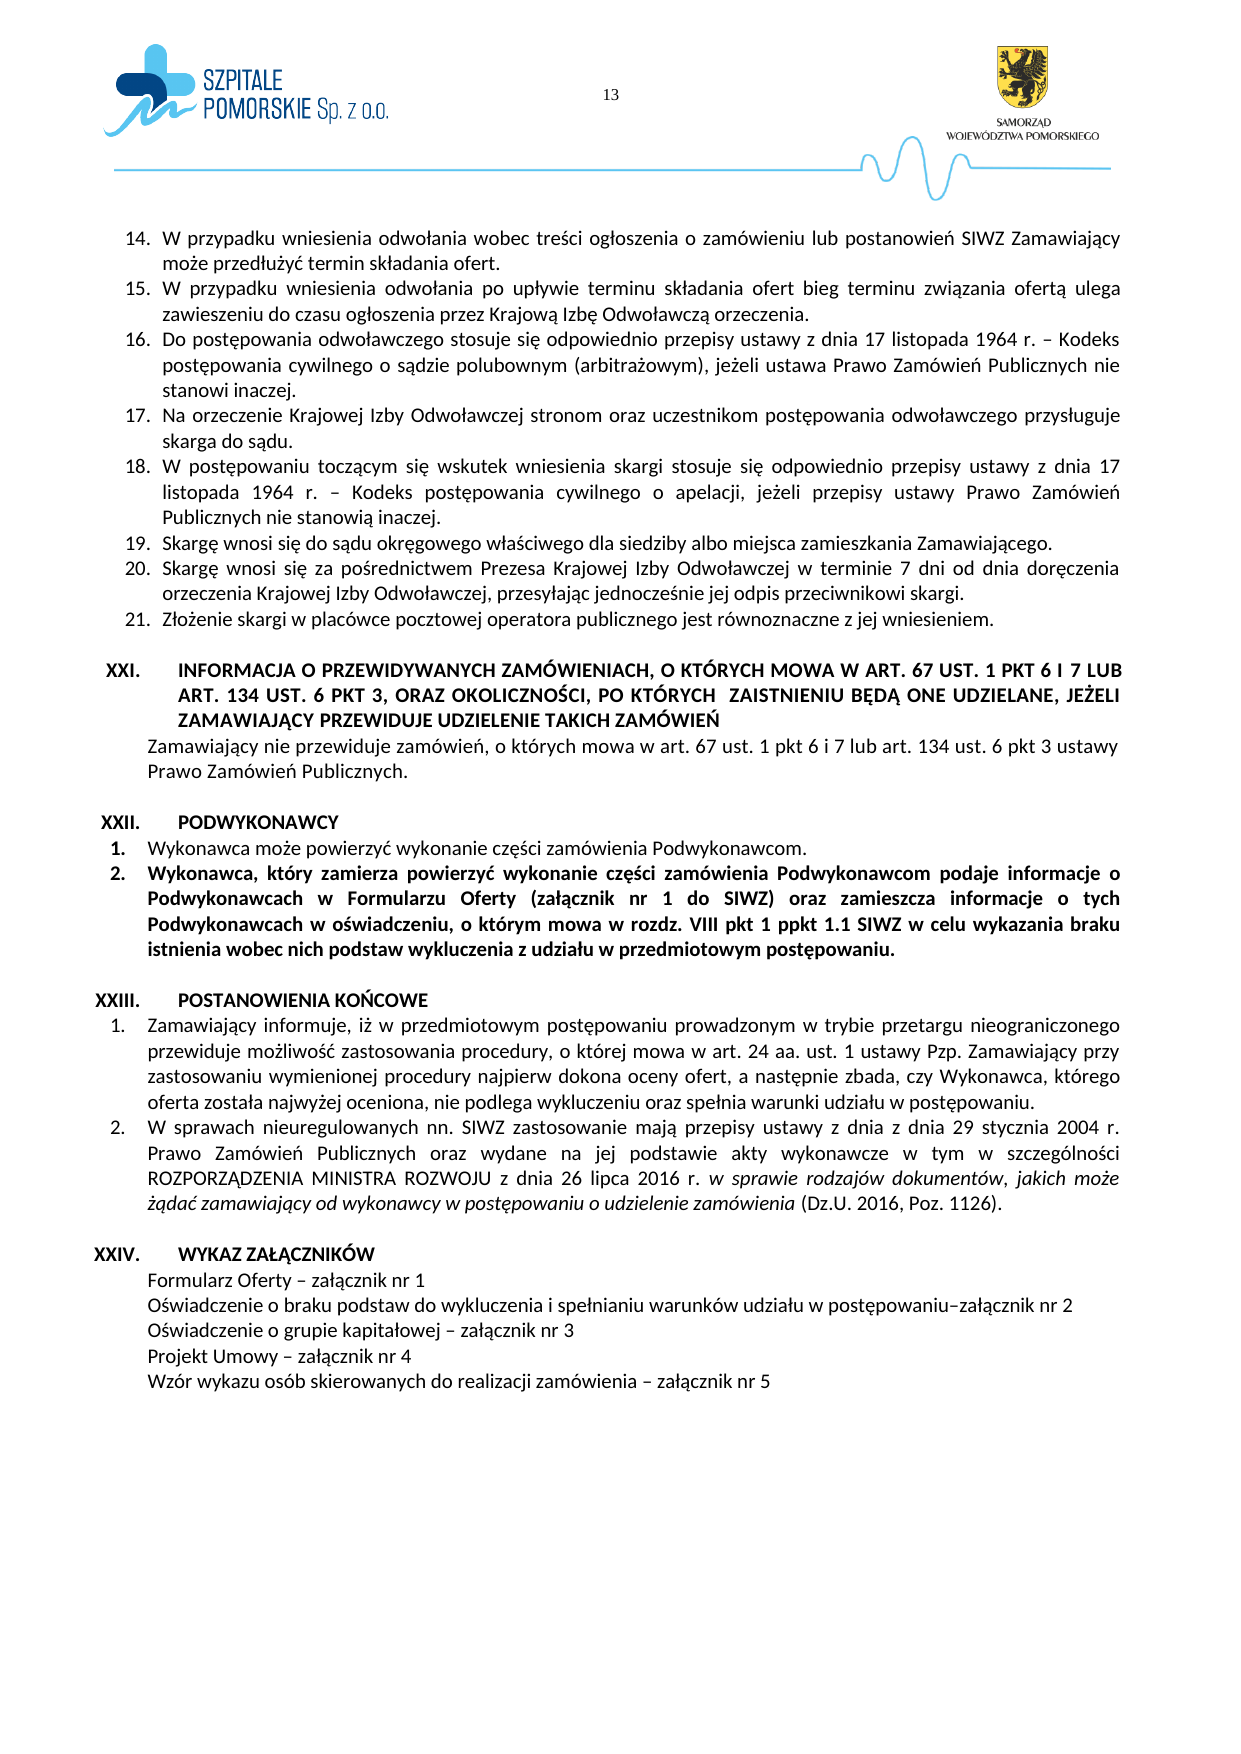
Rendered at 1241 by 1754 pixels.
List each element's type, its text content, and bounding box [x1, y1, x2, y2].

text Wzór wykazu osób skierowanych do realizacji zamówienia – załącznik nr 5 [147, 1368, 1122, 1394]
text Projekt Umowy – załącznik nr 4 [147, 1343, 1122, 1368]
list Złożenie skargi w placówce pocztowej operatora publicznego jest równoznaczne z jej wniesieniem. [124, 606, 1122, 631]
list Do postępowania odwoławczego stosuje się odpowiednio przepisy ustawy z dnia 17 listopada 1964 r. – Kodeks postępowania cywilnego o sądzie polubownym (arbitrażowym), jeżeli ustawa Prawo Zamówień Publicznych nie stanowi inaczej. [124, 326, 1122, 403]
list W sprawach nieuregulowanych nn. SIWZ zastosowanie mają przepisy ustawy z dnia z dnia 29 stycznia 2004 r. Prawo Zamówień Publicznych oraz wydane na jej podstawie akty wykonawcze w tym w szczególności ROZPORZĄDZENIA MINISTRA ROZWOJU z dnia 26 lipca 2016 r. w sprawie rodzajów dokumentów, jakich może żądać zamawiający od wykonawcy w postępowaniu o udzielenie zamówienia (Dz.U. 2016, Poz. 1126). [110, 1114, 1122, 1216]
list INFORMACJA O PRZEWIDYWANYCH ZAMÓWIENIACH, O KTÓRYCH MOWA W ART. 67 UST. 1 PKT 6 I 7 LUB ART. 134 UST. 6 PKT 3, ORAZ OKOLICZNOŚCI, PO KTÓRYCH ZAISTNIENIU BĘDĄ ONE UDZIELANE, JEŻELI ZAMAWIAJĄCY PRZEWIDUJE UDZIELENIE TAKICH ZAMÓWIEŃ [140, 657, 1122, 733]
text Oświadczenie o braku podstaw do wykluczenia i spełnianiu warunków udziału w postępowaniu–załącznik nr 2 [147, 1292, 1122, 1318]
list PODWYKONAWCY [140, 809, 1122, 835]
picture [103, 44, 1111, 201]
list WYKAZ ZAŁĄCZNIKÓW [140, 1241, 1122, 1267]
list Skargę wnosi się za pośrednictwem Prezesa Krajowej Izby Odwoławczej w terminie 7 dni od dnia doręczenia orzeczenia Krajowej Izby Odwoławczej, przesyłając jednocześnie jej odpis przeciwnikowi skargi. [124, 555, 1122, 606]
list W przypadku wniesienia odwołania wobec treści ogłoszenia o zamówieniu lub postanowień SIWZ Zamawiający może przedłużyć termin składania ofert. [124, 225, 1122, 276]
list Wykonawca, który zamierza powierzyć wykonanie części zamówienia Podwykonawcom podaje informacje o Podwykonawcach w Formularzu Oferty (załącznik nr 1 do SIWZ) oraz zamieszcza informacje o tych Podwykonawcach w oświadczeniu, o którym mowa w rozdz. VIII pkt 1 ppkt 1.1 SIWZ w celu wykazania braku istnienia wobec nich podstaw wykluczenia z udziału w przedmiotowym postępowaniu. [110, 860, 1122, 962]
list Na orzeczenie Krajowej Izby Odwoławczej stronom oraz uczestnikom postępowania odwoławczego przysługuje skarga do sądu. [124, 403, 1122, 453]
list POSTANOWIENIA KOŃCOWE [140, 987, 1122, 1013]
list W przypadku wniesienia odwołania po upływie terminu składania ofert bieg terminu związania ofertą ulega zawieszeniu do czasu ogłoszenia przez Krajową Izbę Odwoławczą orzeczenia. [124, 276, 1122, 326]
text Formularz Oferty – załącznik nr 1 [147, 1267, 1122, 1292]
list W postępowaniu toczącym się wskutek wniesienia skargi stosuje się odpowiednio przepisy ustawy z dnia 17 listopada 1964 r. – Kodeks postępowania cywilnego o apelacji, jeżeli przepisy ustawy Prawo Zamówień Publicznych nie stanowią inaczej. [124, 453, 1122, 530]
text Oświadczenie o grupie kapitałowej – załącznik nr 3 [147, 1318, 1122, 1343]
list Zamawiający informuje, iż w przedmiotowym postępowaniu prowadzonym w trybie przetargu nieograniczonego przewiduje możliwość zastosowania procedury, o której mowa w art. 24 aa. ust. 1 ustawy Pzp. Zamawiający przy zastosowaniu wymienionej procedury najpierw dokona oceny ofert, a następnie zbada, czy Wykonawca, którego oferta została najwyżej oceniona, nie podlega wykluczeniu oraz spełnia warunki udziału w postępowaniu. [110, 1013, 1122, 1114]
list Wykonawca może powierzyć wykonanie części zamówienia Podwykonawcom. [110, 835, 1122, 860]
text Zamawiający nie przewiduje zamówień, o których mowa w art. 67 ust. 1 pkt 6 i 7 lub art. 134 ust. 6 pkt 3 ustawy Prawo Zamówień Publicznych. [147, 733, 1122, 784]
list Skargę wnosi się do sądu okręgowego właściwego dla siedziby albo miejsca zamieszkania Zamawiającego. [124, 530, 1122, 555]
